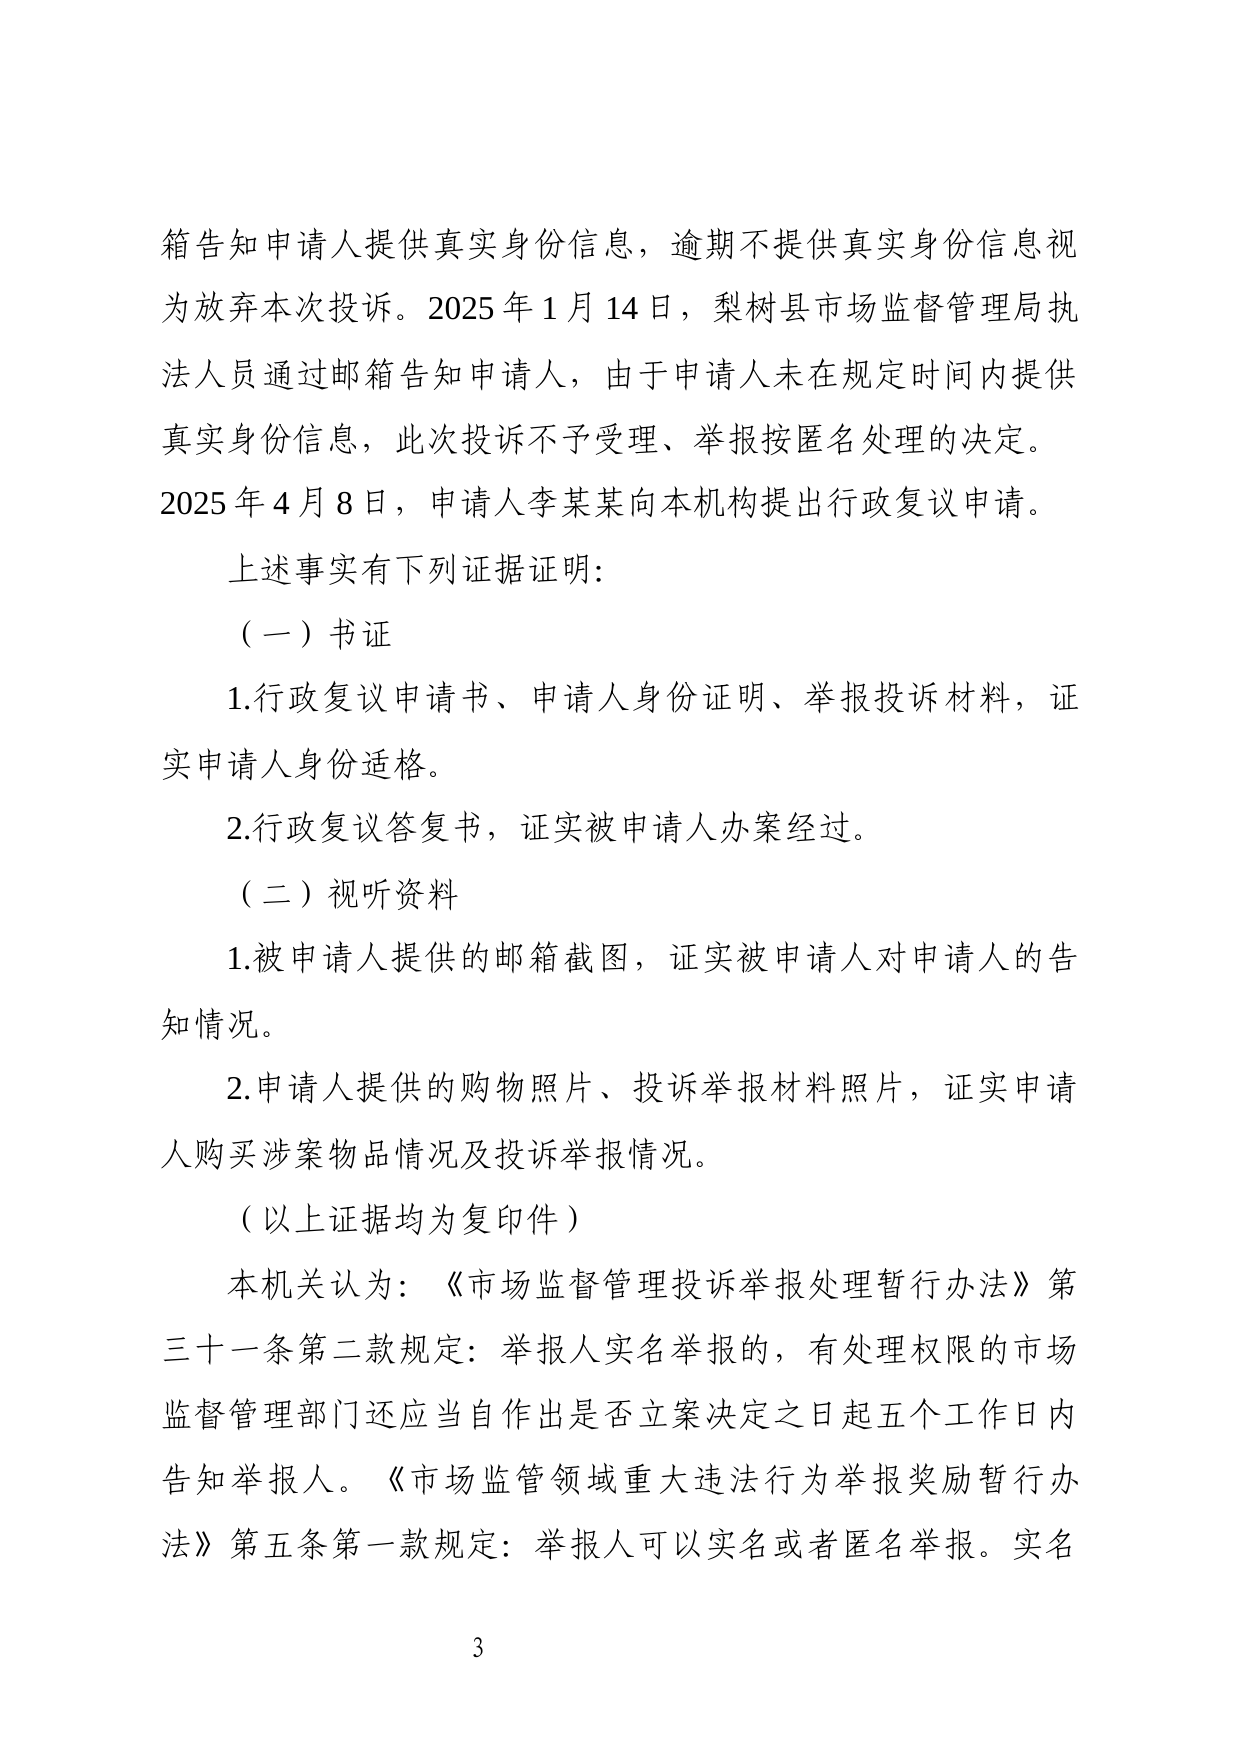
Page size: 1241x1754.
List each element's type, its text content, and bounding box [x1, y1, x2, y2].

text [159, 1249, 1081, 1574]
text 2.行政复议答复书，证实被申请人办案经过。 [159, 794, 1081, 859]
text 1.行政复议申请书、申请人身份证明、举报投诉材料，证实申请人身份适格。 [159, 664, 1081, 794]
text 2025年4月8日，申请人李某某向本机构提出行政复议申请。 [159, 469, 1081, 534]
text 2.申请人提供的购物照片、投诉举报材料照片，证实申请人购买涉案物品情况及投诉举报情况。 [159, 1054, 1081, 1184]
text 上述事实有下列证据证明： [159, 534, 1081, 599]
text （以上证据均为复印件） [159, 1184, 1081, 1249]
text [159, 209, 1081, 469]
text 1.被申请人提供的邮箱截图，证实被申请人对申请人的告知情况。 [159, 924, 1081, 1054]
text （二）视听资料 [159, 859, 1081, 924]
text （一）书证 [159, 599, 1081, 664]
